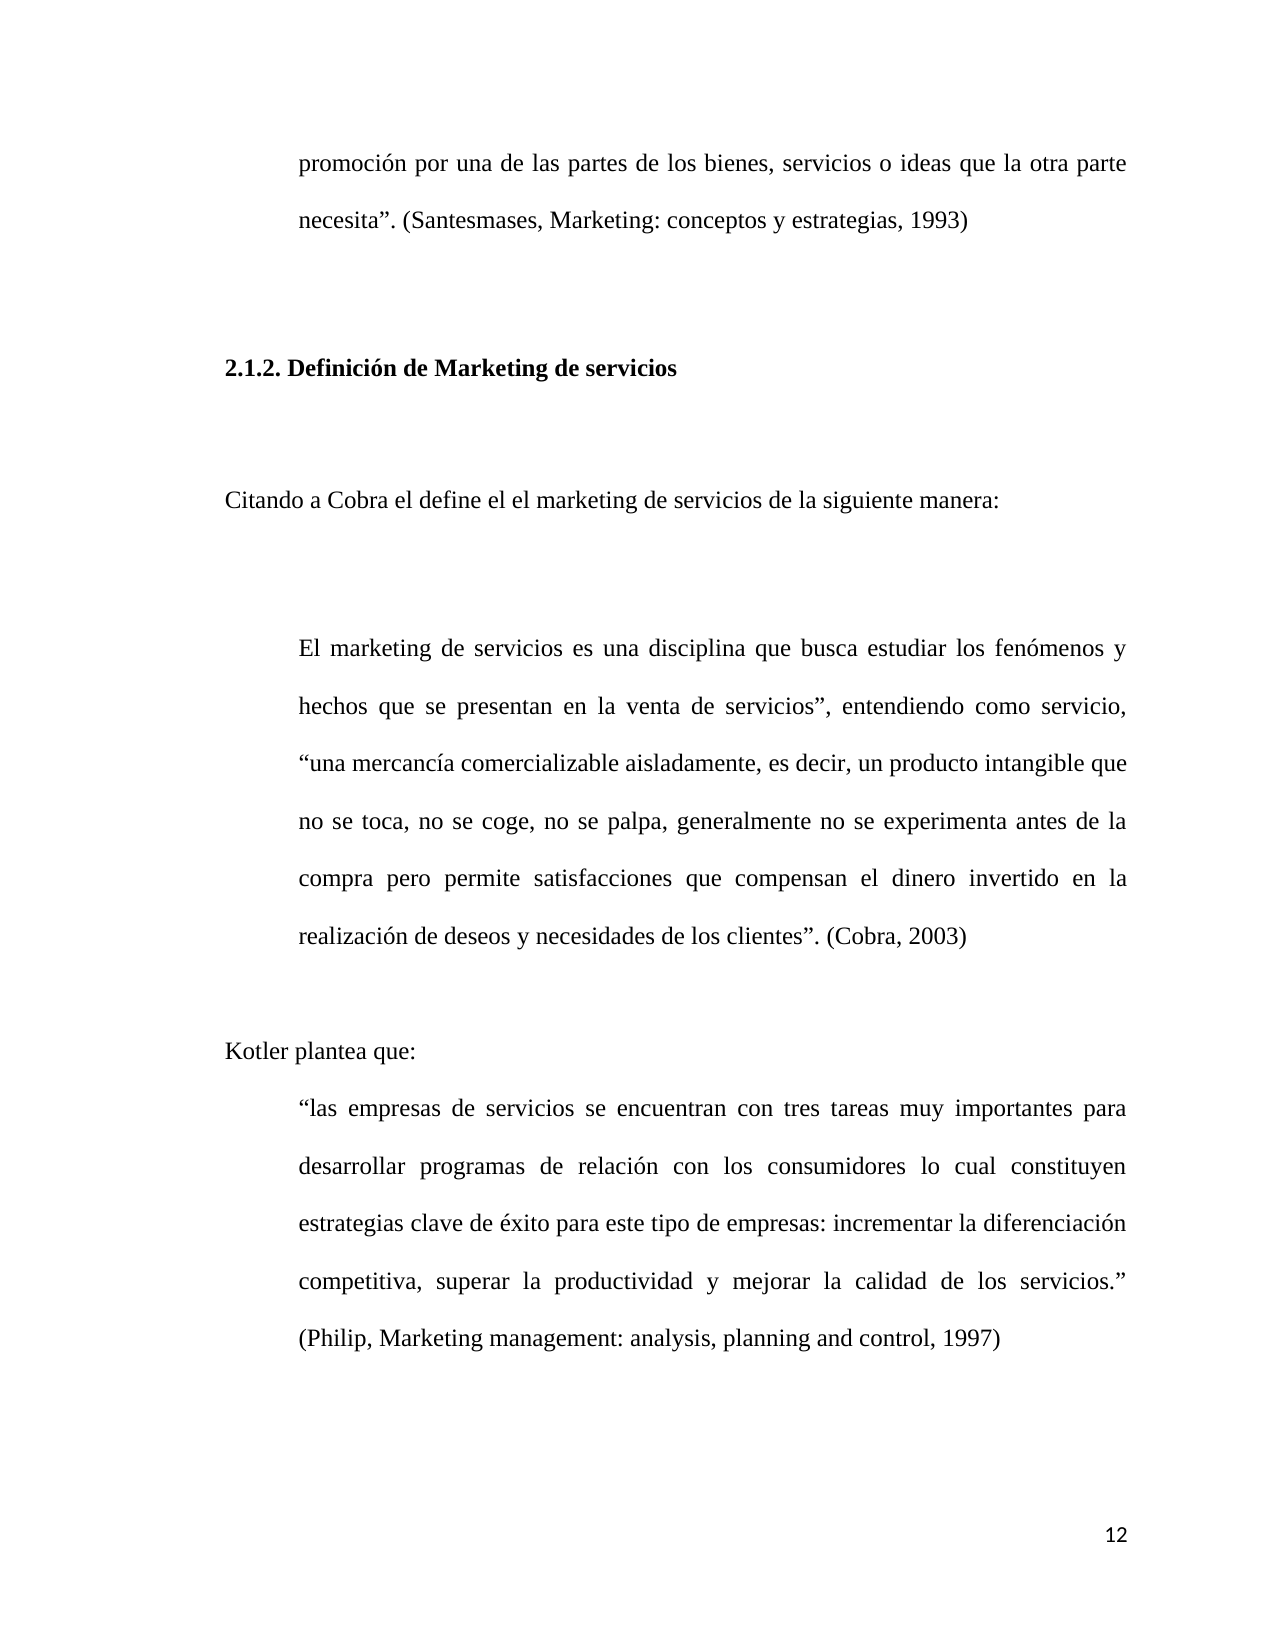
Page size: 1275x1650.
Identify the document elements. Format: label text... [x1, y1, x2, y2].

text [298, 148, 1127, 234]
text El marketing de servicios es una disciplina que busca estudiar los fenómenos y hechos que se presentan en la venta de servicios”, entendiendo como servicio, “una mercancía comercializable aisladamente, es decir, un producto intangible que no se toca, no se coge, no se palpa, generalmente no se experimenta antes de la compra pero permite satisfacciones que compensan el dinero invertido en la realización de deseos y necesidades de los clientes”. [298, 633, 1127, 950]
subtitle 2.1.2. Definición de Marketing de servicios [224, 353, 1127, 382]
text Citando a Cobra el define el el marketing de servicios de la siguiente manera: [224, 485, 1127, 514]
text Kotler plantea que: [224, 1036, 1127, 1065]
text “las empresas de servicios se encuentran con tres tareas muy importantes para desarrollar programas de relación con los consumidores lo cual constituyen estrategias clave de éxito para este tipo de empresas: incrementar la diferenciación competitiva, superar la productividad y mejorar la calidad de los servicios.” [298, 1093, 1127, 1352]
